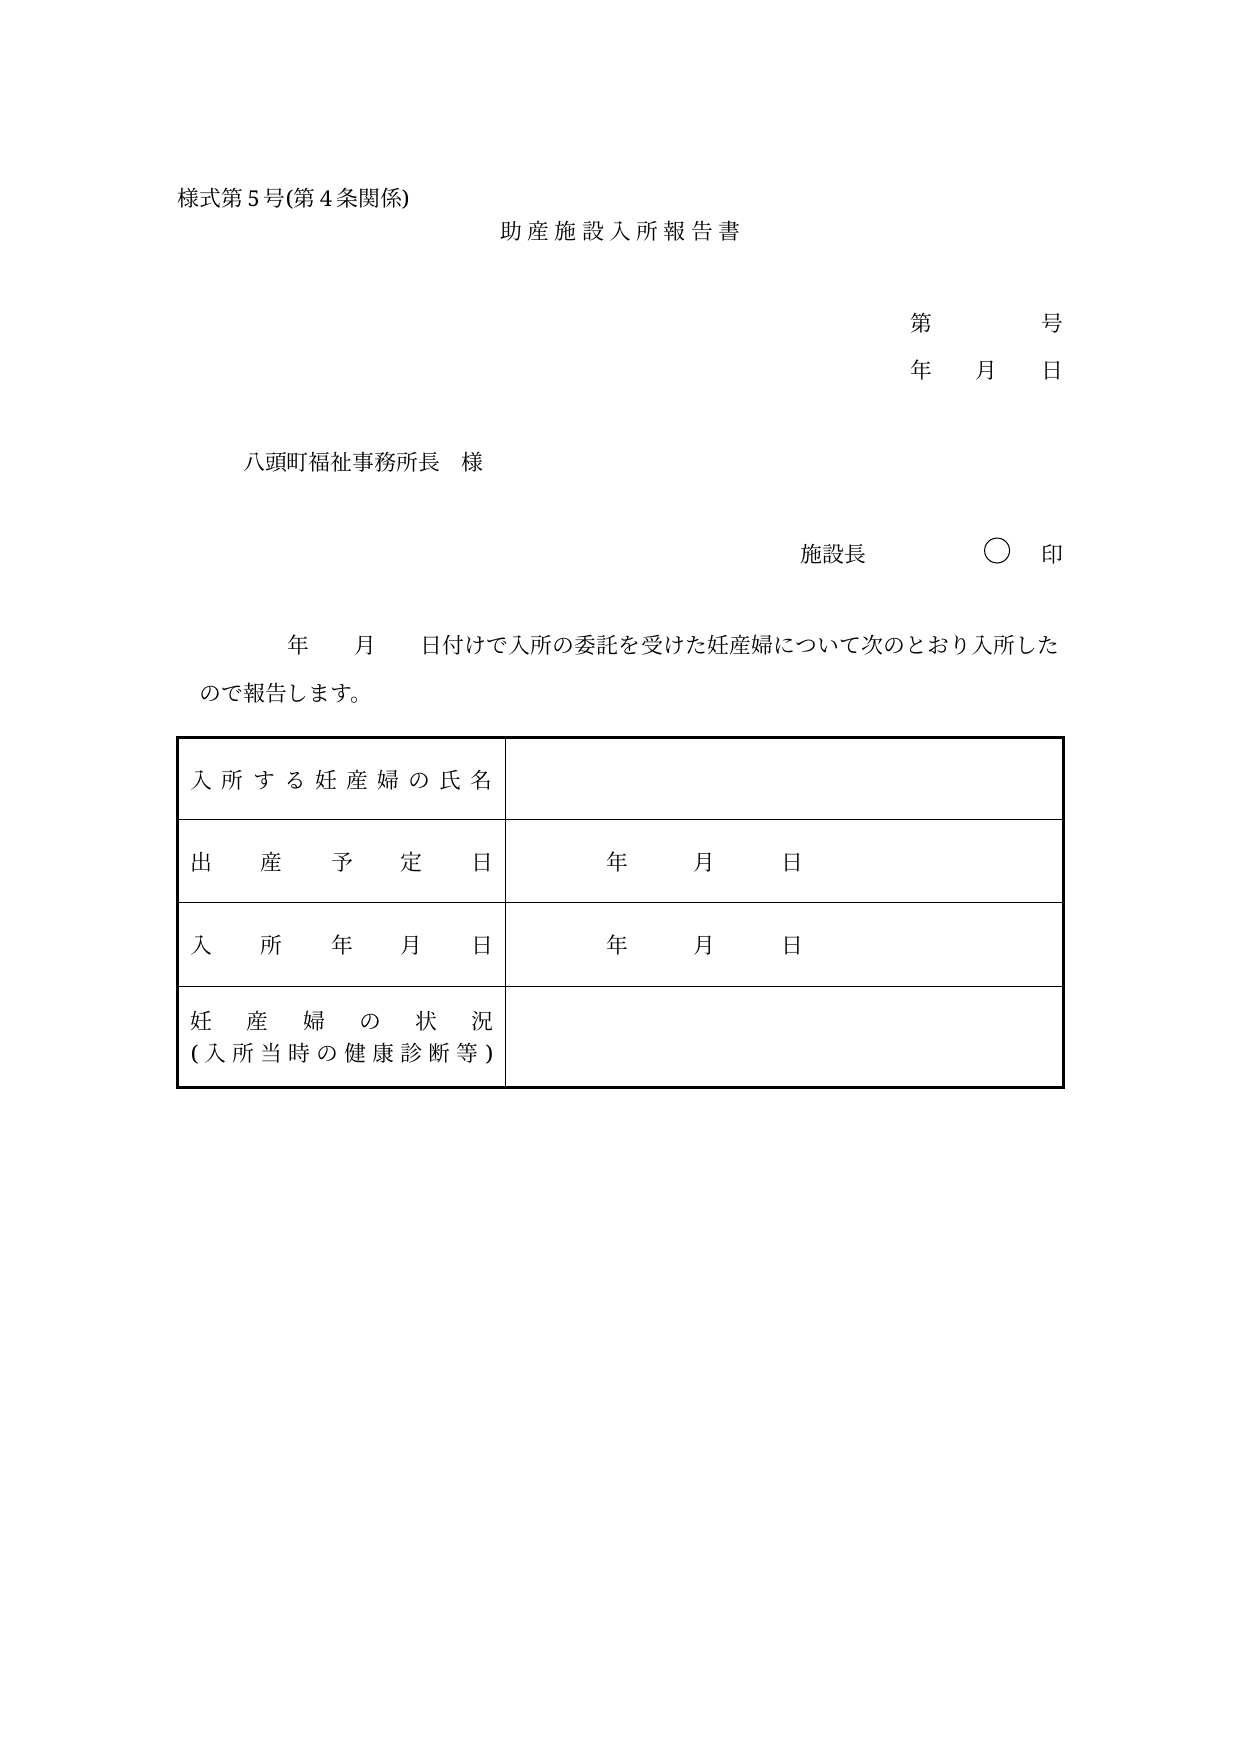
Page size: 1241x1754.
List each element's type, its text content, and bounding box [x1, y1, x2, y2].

text 助産施設入所報告書 [177, 214, 1063, 245]
table_header [506, 739, 1062, 819]
text 様式第5号(第4条関係) [177, 179, 1063, 214]
table_header 入所する妊産婦の氏名 [179, 739, 505, 819]
table_cell 入所年月日 [179, 903, 505, 986]
text 年 月 日付けで入所の委託を受けた妊産婦について次のとおり入所したので報告します。 [177, 629, 1063, 707]
table_cell 年 月 日 [506, 903, 1062, 986]
text 施設長 印 [177, 537, 1063, 568]
table_cell 妊産婦の状況 (入所当時の健康診断等) [179, 987, 505, 1086]
text 第 号 [177, 306, 1063, 337]
text 八頭町福祉事務所長 様 [177, 445, 1063, 476]
table_cell 出産予定日 [179, 820, 505, 902]
table_cell 年 月 日 [506, 820, 1062, 902]
table_cell [506, 987, 1062, 1086]
text 年 月 日 [177, 353, 1063, 384]
